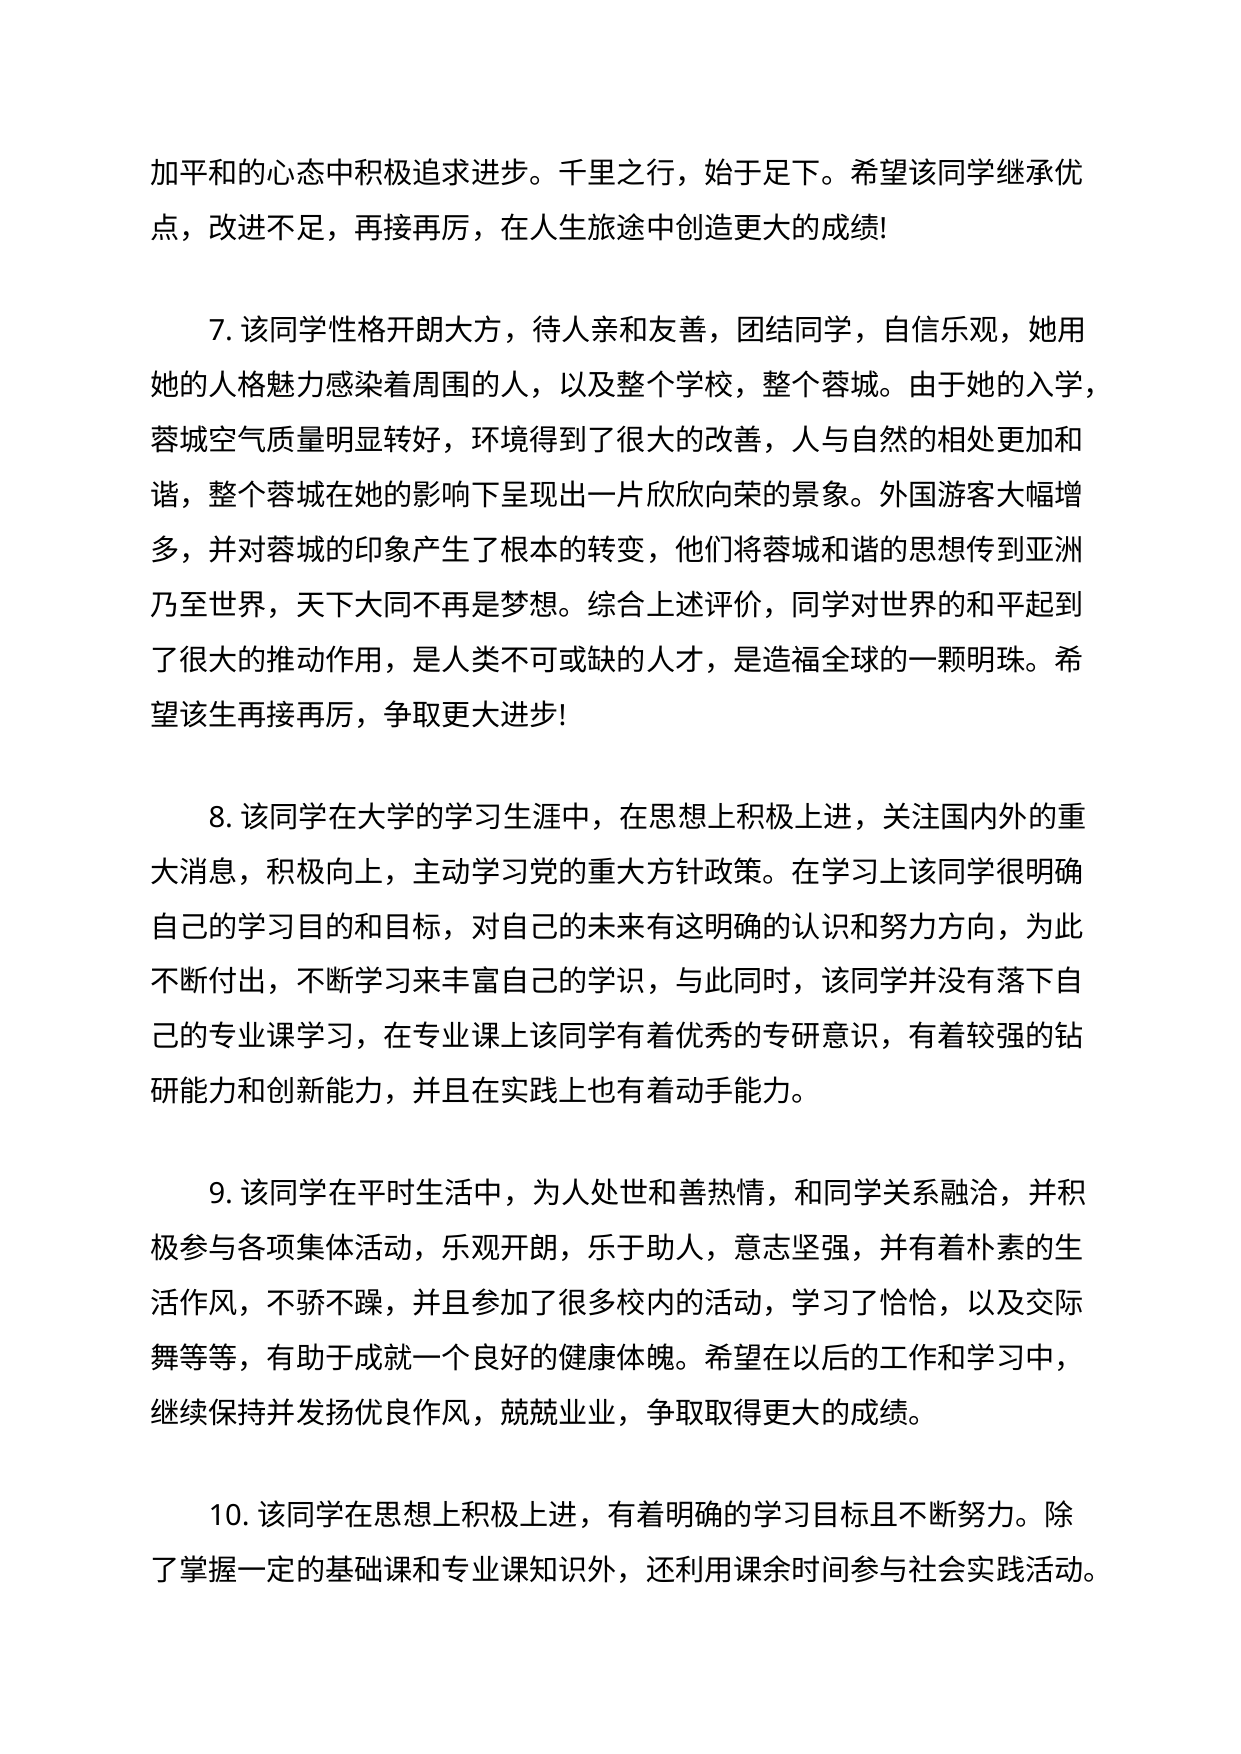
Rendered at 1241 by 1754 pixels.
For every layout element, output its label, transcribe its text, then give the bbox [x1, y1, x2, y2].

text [150, 150, 1090, 247]
text 9. 该同学在平时生活中，为人处世和善热情，和同学关系融洽，并积极参与各项集体活动，乐观开朗，乐于助人，意志坚强，并有着朴素的生活作风，不骄不躁，并且参加了很多校内的活动，学习了恰恰，以及交际舞等等，有助于成就一个良好的健康体魄。希望在以后的工作和学习中，继续保持并发扬优良作风，兢兢业业，争取取得更大的成绩。 [150, 1169, 1090, 1432]
text 7. 该同学性格开朗大方，待人亲和友善，团结同学，自信乐观，她用她的人格魅力感染着周围的人，以及整个学校，整个蓉城。由于她的入学，蓉城空气质量明显转好，环境得到了很大的改善，人与自然的相处更加和谐，整个蓉城在她的影响下呈现出一片欣欣向荣的景象。外国游客大幅增多，并对蓉城的印象产生了根本的转变，他们将蓉城和谐的思想传到亚洲乃至世界，天下大同不再是梦想。综合上述评价，同学对世界的和平起到了很大的推动作用，是人类不可或缺的人才，是造福全球的一颗明珠。希望该生再接再厉，争取更大进步! [150, 307, 1090, 734]
text 8. 该同学在大学的学习生涯中，在思想上积极上进，关注国内外的重大消息，积极向上，主动学习党的重大方针政策。在学习上该同学很明确自己的学习目的和目标，对自己的未来有这明确的认识和努力方向，为此不断付出，不断学习来丰富自己的学识，与此同时，该同学并没有落下自己的专业课学习，在专业课上该同学有着优秀的专研意识，有着较强的钻研能力和创新能力，并且在实践上也有着动手能力。 [150, 793, 1090, 1110]
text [150, 1491, 1090, 1588]
